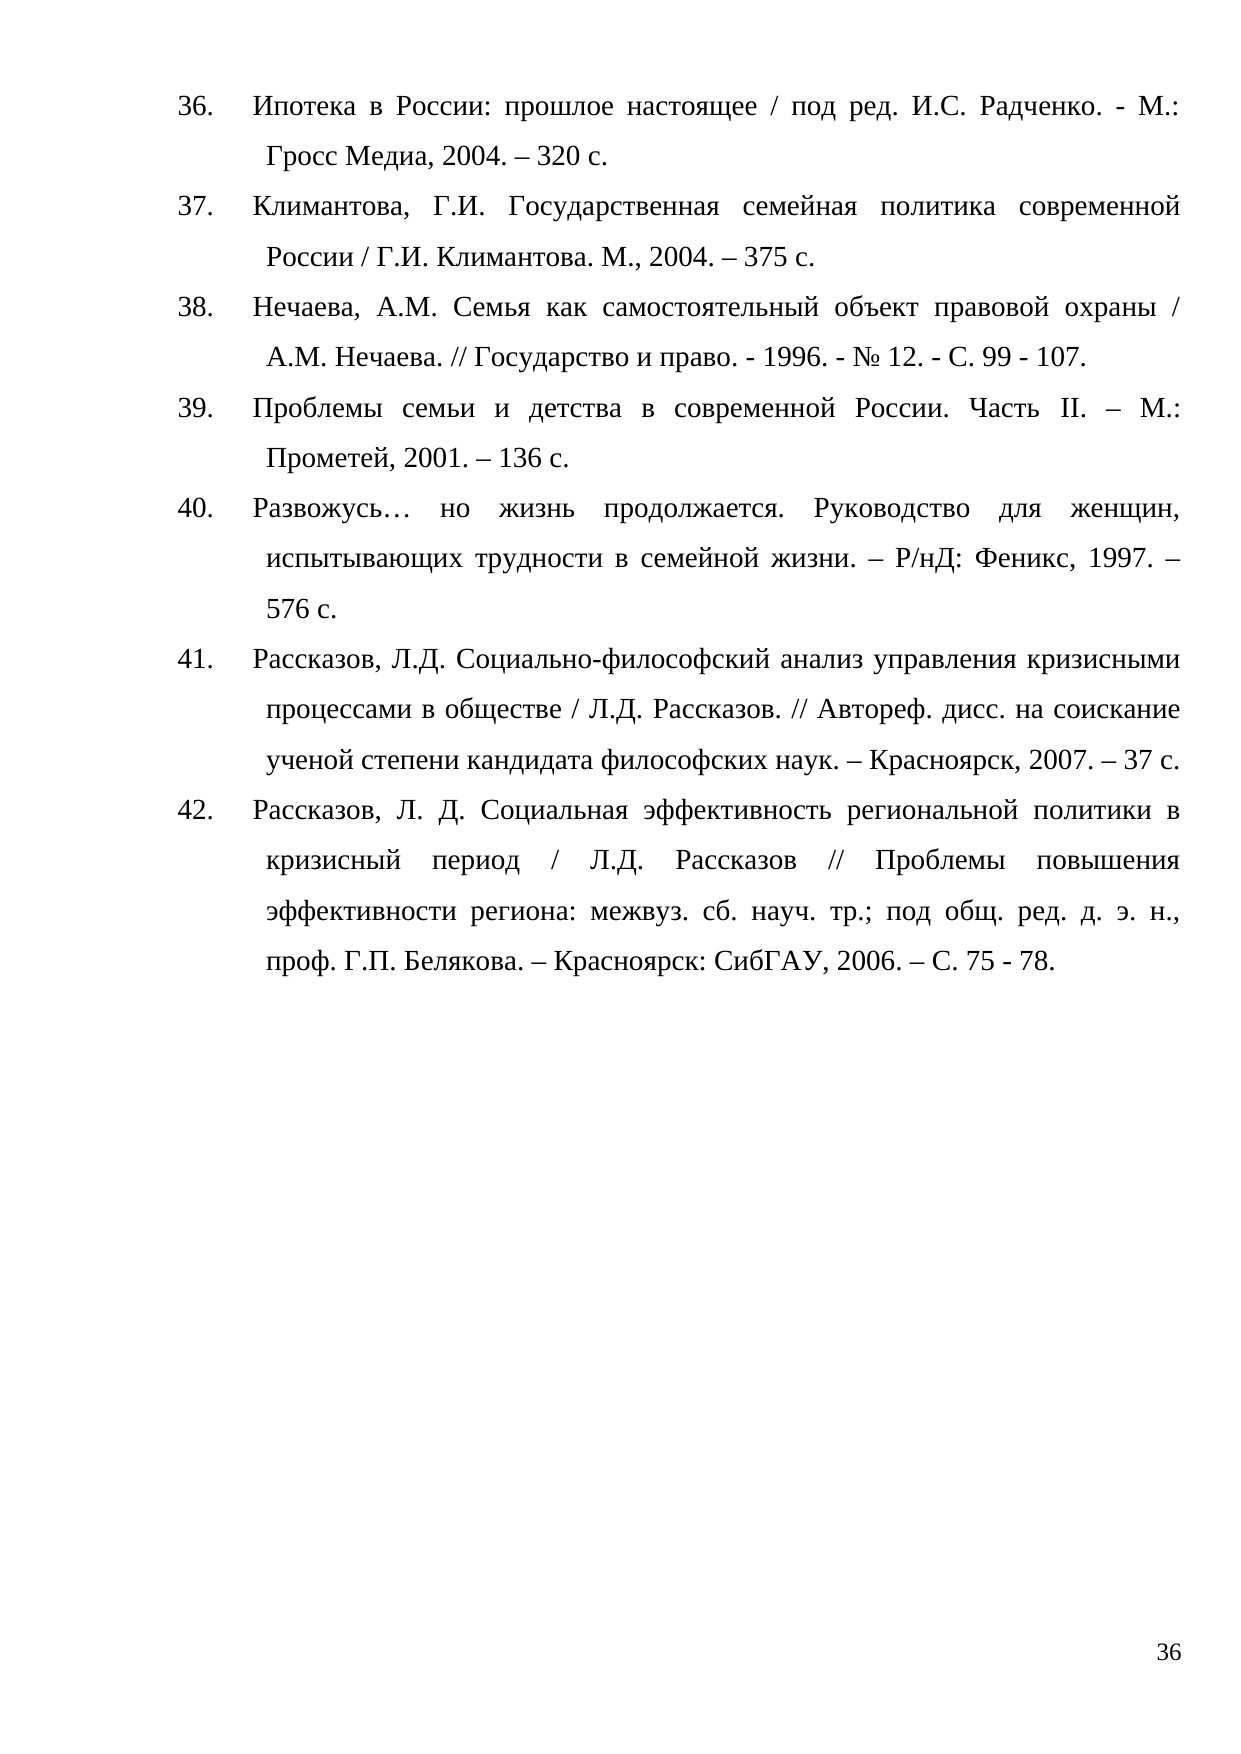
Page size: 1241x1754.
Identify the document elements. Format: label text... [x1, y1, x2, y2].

list Рассказов, Л. Д. Социальная эффективность региональной политики в кризисный период / Л.Д. Рассказов // Проблемы повышения эффективности региона: межвуз. сб. науч. тр.; под общ. ред. д. э. н., проф. Г.П. Белякова. – Красноярск: СибГАУ, 2006. – С. 75 - 78. [177, 792, 1181, 977]
list Климантова, Г.И. Государственная семейная политика современной России / Г.И. Климантова. М., 2004. – 375 с. [177, 188, 1181, 272]
list Нечаева, А.М. Семья как самостоятельный объект правовой охраны / А.М. Нечаева. // Государство и право. - 1996. - № 12. - С. 99 - 107. [177, 289, 1181, 373]
list Развожусь… но жизнь продолжается. Руководство для женщин, испытывающих трудности в семейной жизни. – Р/нД: Феникс, 1997. – 576 с. [177, 490, 1181, 624]
list Проблемы семьи и детства в современной России. Часть II. – М.: Прометей, 2001. – 136 с. [177, 390, 1181, 473]
list Ипотека в России: прошлое настоящее / под ред. И.С. Радченко. - М.: Гросс Медиа, 2004. – 320 с. [177, 88, 1181, 172]
list Рассказов, Л.Д. Социально-философский анализ управления кризисными процессами в обществе / Л.Д. Рассказов. // Автореф. дисс. на соискание ученой степени кандидата философских наук. – Красноярск, 2007. – 37 с. [177, 641, 1181, 775]
